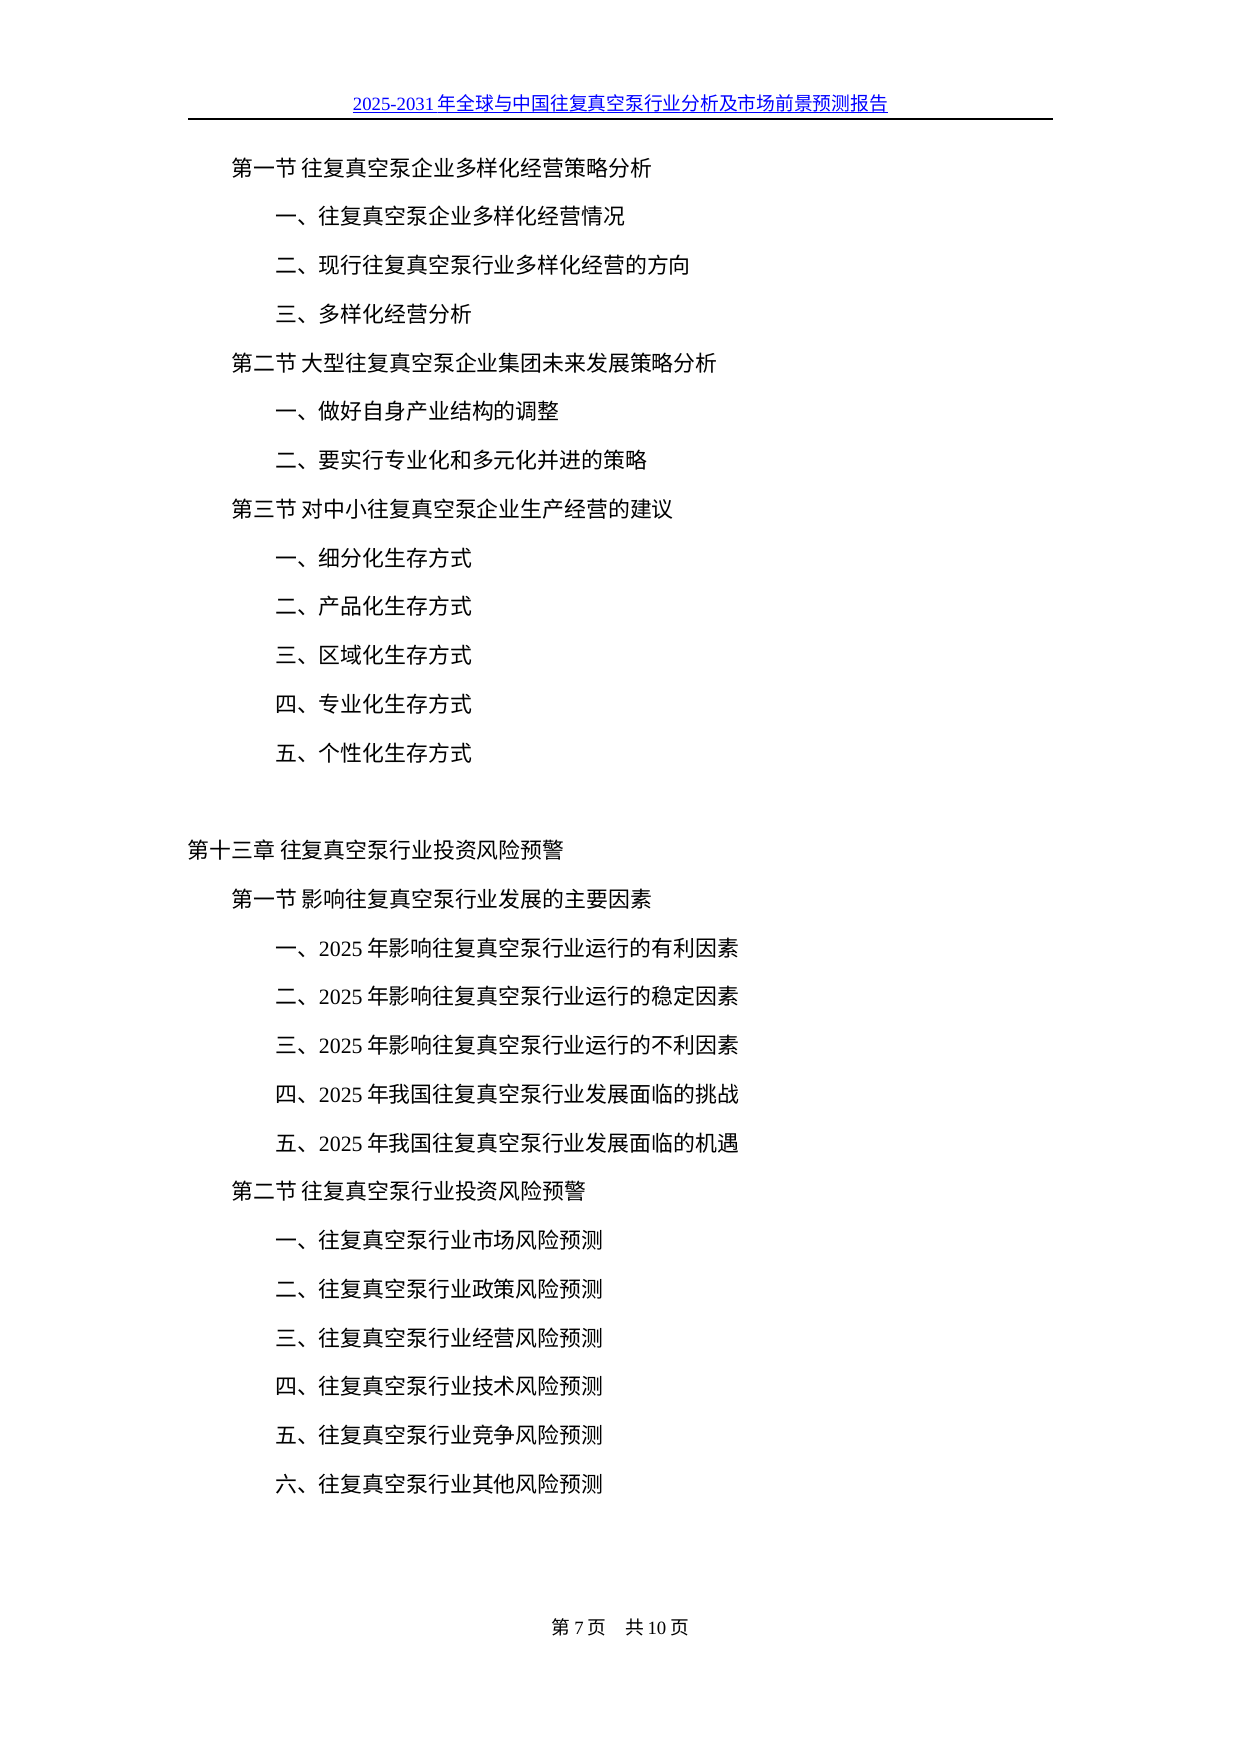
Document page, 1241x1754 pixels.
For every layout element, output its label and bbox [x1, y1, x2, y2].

text [187, 150, 1053, 1499]
